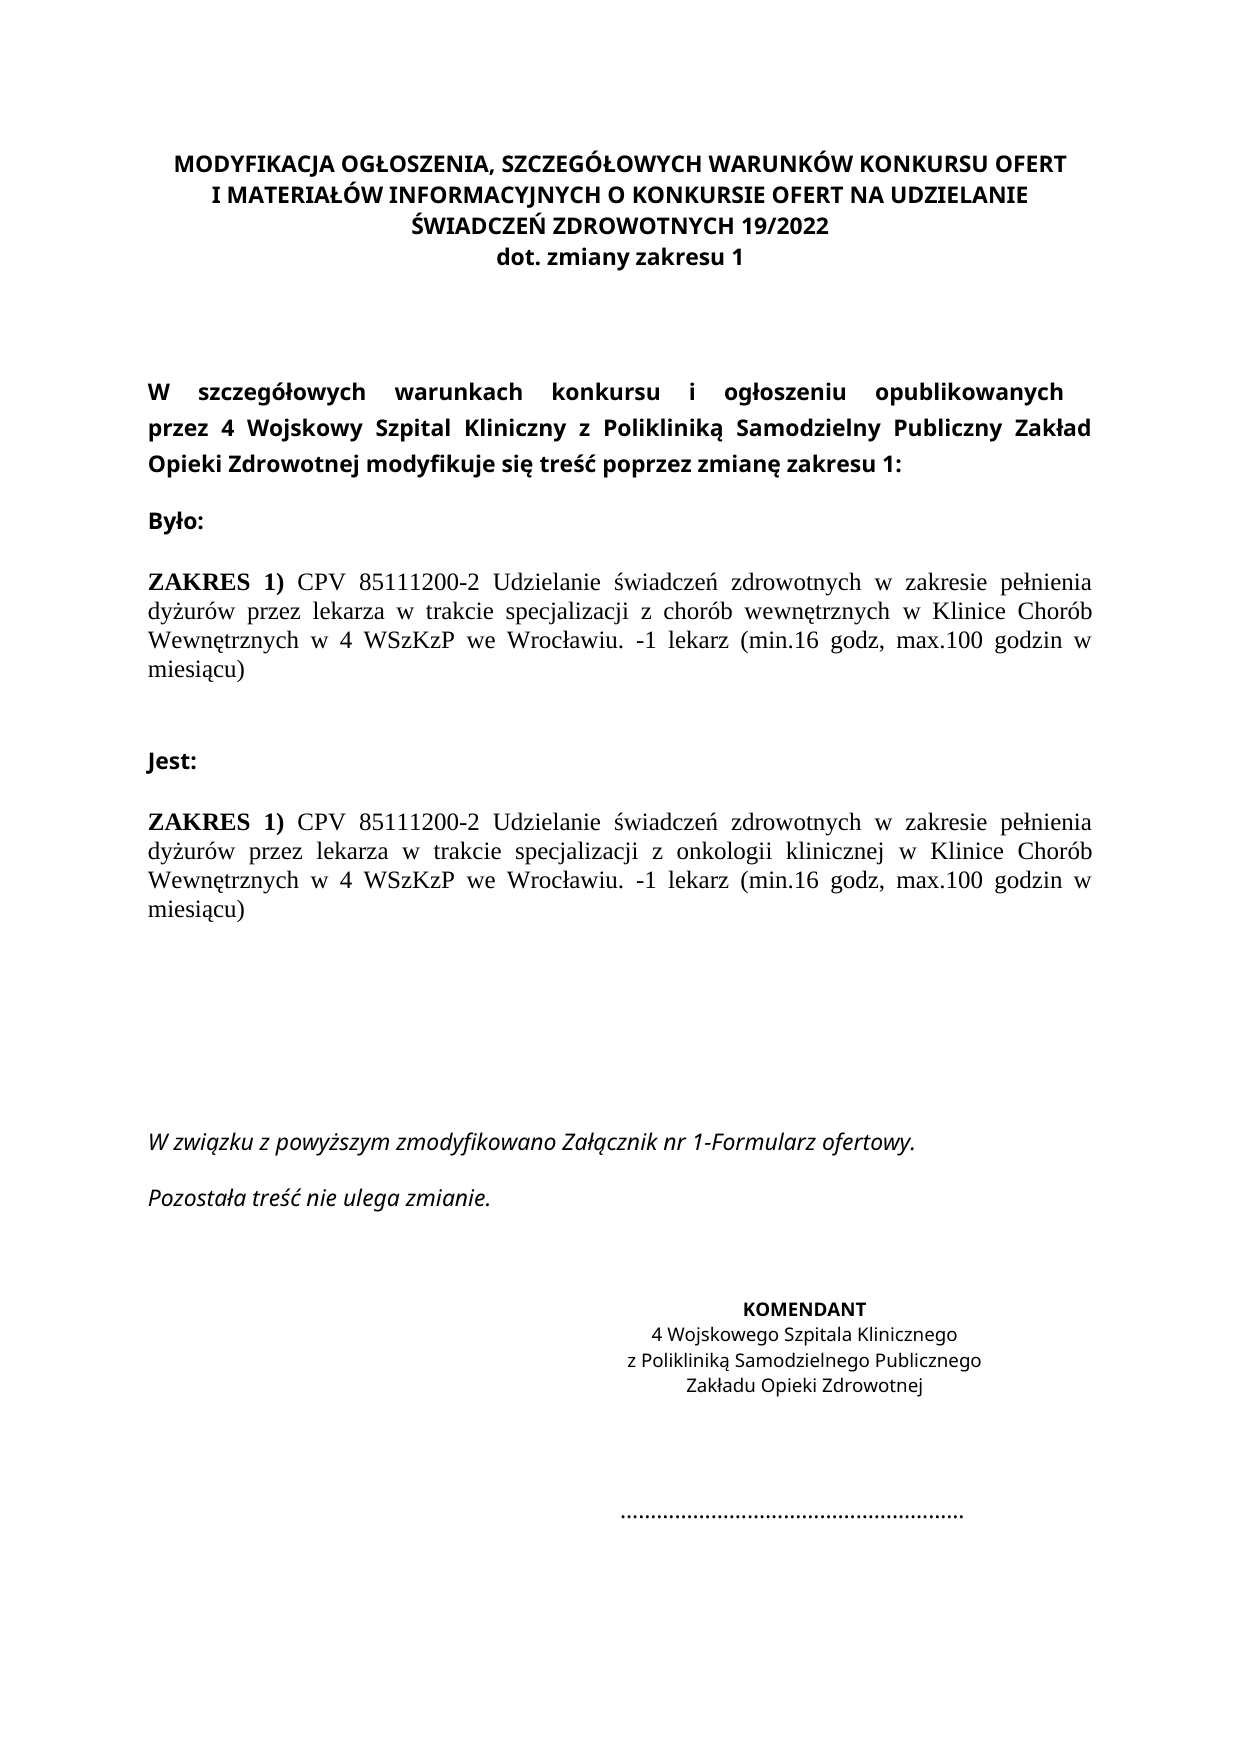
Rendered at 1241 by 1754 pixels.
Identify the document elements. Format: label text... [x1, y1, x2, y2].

text W szczegółowych warunkach konkursu i ogłoszeniu opublikowanych przez 4 Wojskowy Szpital Kliniczny z Polikliniką Samodzielny Publiczny Zakład Opieki Zdrowotnej modyfikuje się treść poprzez zmianę zakresu 1: [148, 376, 1093, 479]
text ŚWIADCZEŃ ZDROWOTNYCH 19/2022 [148, 210, 1093, 241]
text 4 Wojskowego Szpitala Klinicznego [443, 1321, 1093, 1347]
text Pozostała treść nie ulega zmianie. [148, 1182, 1093, 1213]
text dot. zmiany zakresu 1 [148, 241, 1093, 273]
text Jest: [148, 745, 1093, 776]
text Zakładu Opieki Zdrowotnej [443, 1372, 1093, 1398]
text ZAKRES 1) CPV 85111200-2 Udzielanie świadczeń zdrowotnych w zakresie pełnienia dyżurów przez lekarza w trakcie specjalizacji z onkologii klinicznej w Klinice Chorób Wewnętrznych w 4 WSzKzP we Wrocławiu. -1 lekarz (min.16 godz, max.100 godzin w miesiącu) [148, 807, 1093, 922]
text I MATERIAŁÓW INFORMACYJNYCH O KONKURSIE OFERT NA UDZIELANIE [148, 179, 1093, 210]
text Było: [148, 505, 1093, 536]
text ZAKRES 1) CPV 85111200-2 Udzielanie świadczeń zdrowotnych w zakresie pełnienia dyżurów przez lekarza w trakcie specjalizacji z chorób wewnętrznych w Klinice Chorób Wewnętrznych w 4 WSzKzP we Wrocławiu. -1 lekarz (min.16 godz, max.100 godzin w miesiącu) [148, 567, 1093, 682]
text ………………………………………………… [148, 1494, 1093, 1525]
text W związku z powyższym zmodyfikowano Załącznik nr 1-Formularz ofertowy. [148, 1126, 1093, 1157]
text MODYFIKACJA OGŁOSZENIA, SZCZEGÓŁOWYCH WARUNKÓW KONKURSU OFERT [148, 148, 1093, 179]
text z Polikliniką Samodzielnego Publicznego [443, 1347, 1093, 1372]
text KOMENDANT [443, 1296, 1093, 1321]
